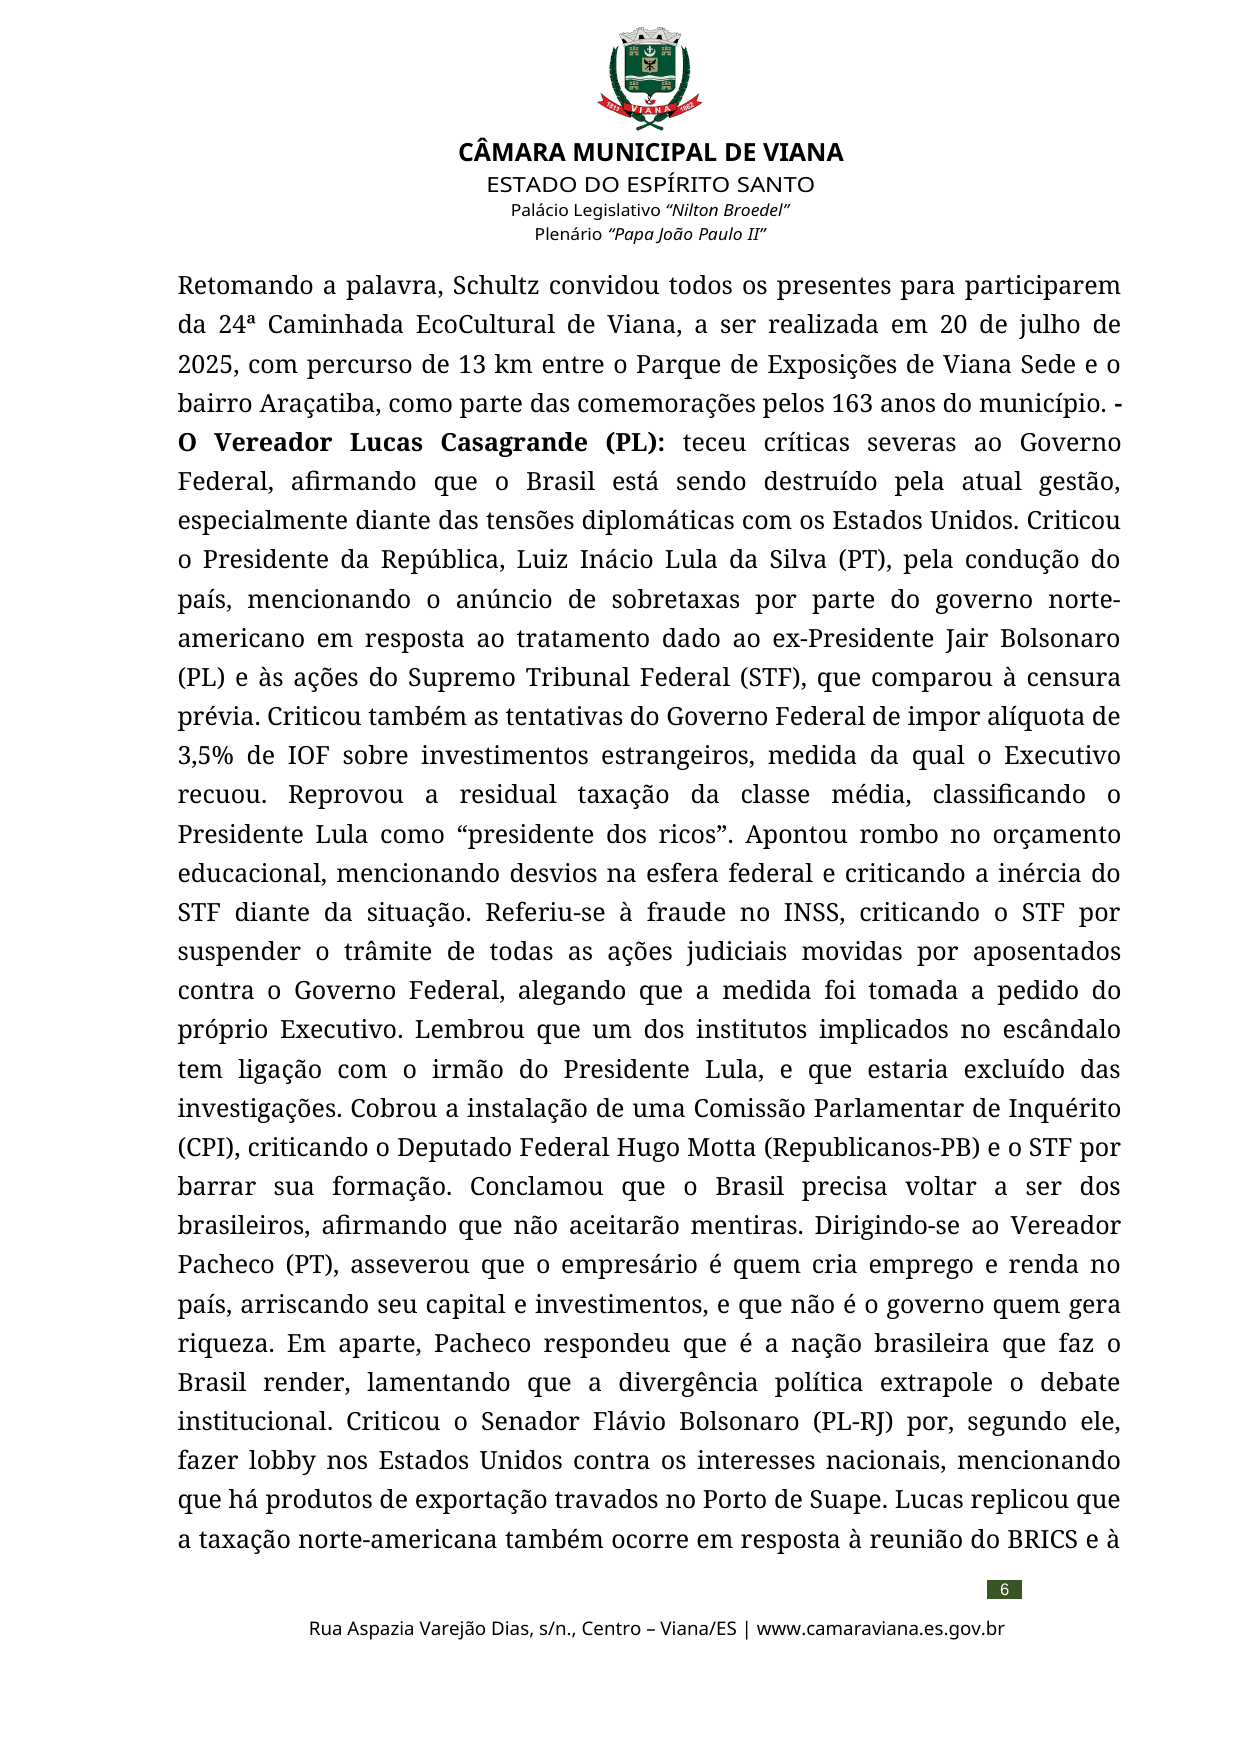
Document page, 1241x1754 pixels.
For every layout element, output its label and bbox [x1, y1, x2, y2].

picture [595, 23, 705, 133]
text [177, 268, 1122, 1555]
